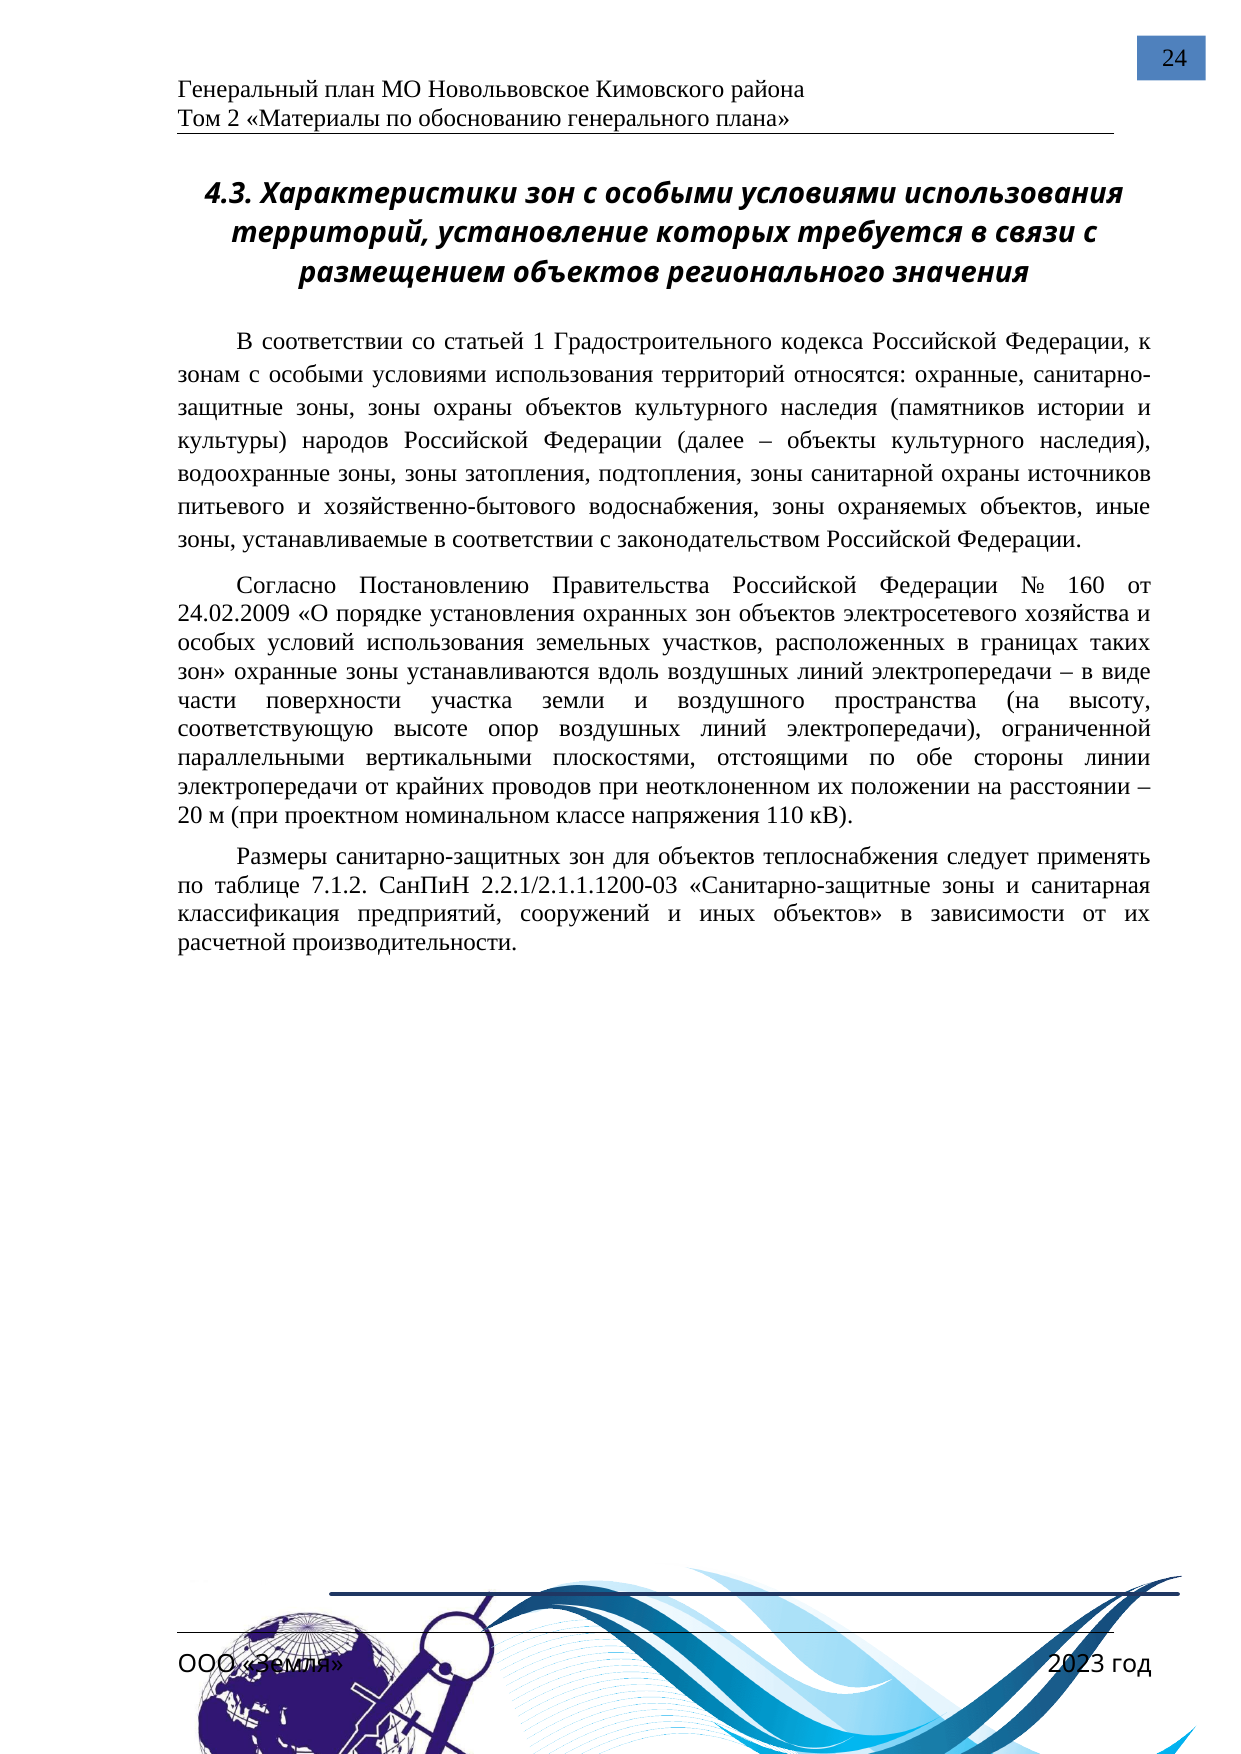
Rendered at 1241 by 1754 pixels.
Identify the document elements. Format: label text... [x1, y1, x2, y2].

picture [634, 1633, 771, 1735]
text В соответствии со статьей 1 Градостроительного кодекса Российской Федерации, к зонам с особыми условиями использования территорий относятся: охранные, санитарно-защитные зоны, зоны охраны объектов культурного наследия (памятников истории и культуры) народов Российской Федерации (далее – объекты культурного наследия), водоохранные зоны, зоны затопления, подтопления, зоны санитарной охраны источников питьевого и хозяйственно-бытового водоснабжения, зоны охраняемых объектов, иные зоны, устанавливаемые в соответствии с законодательством Российской Федерации. [177, 326, 1152, 553]
subtitle 4.3. Характеристики зон с особыми условиями использования территорий, установление которых требуется в связи с размещением объектов регионального значения [177, 172, 1152, 291]
picture [181, 1633, 812, 1754]
text Согласно Постановлению Правительства Российской Федерации № 160 от 24.02.2009 «О порядке установления охранных зон объектов электросетевого хозяйства и особых условий использования земельных участков, расположенных в границах таких зон» охранные зоны устанавливаются вдоль воздушных линий электропередачи – в виде части поверхности участка земли и воздушного пространства (на высоту, соответствующую высоте опор воздушных линий электропередачи), ограниченной параллельными вертикальными плоскостями, отстоящими по обе стороны линии электропередачи от крайних проводов при неотклоненном их положении на расстоянии – 20 м (при проектном номинальном классе напряжения 110 кВ). [177, 570, 1152, 828]
picture [181, 1656, 193, 1670]
text Размеры санитарно-защитных зон для объектов теплоснабжения следует применять по таблице 7.1.2. СанПиН 2.2.1/2.1.1.1200-03 «Санитарно-защитные зоны и санитарная классификация предприятий, сооружений и иных объектов» в зависимости от их расчетной производительности. [177, 841, 1152, 956]
picture [181, 1563, 1197, 1754]
